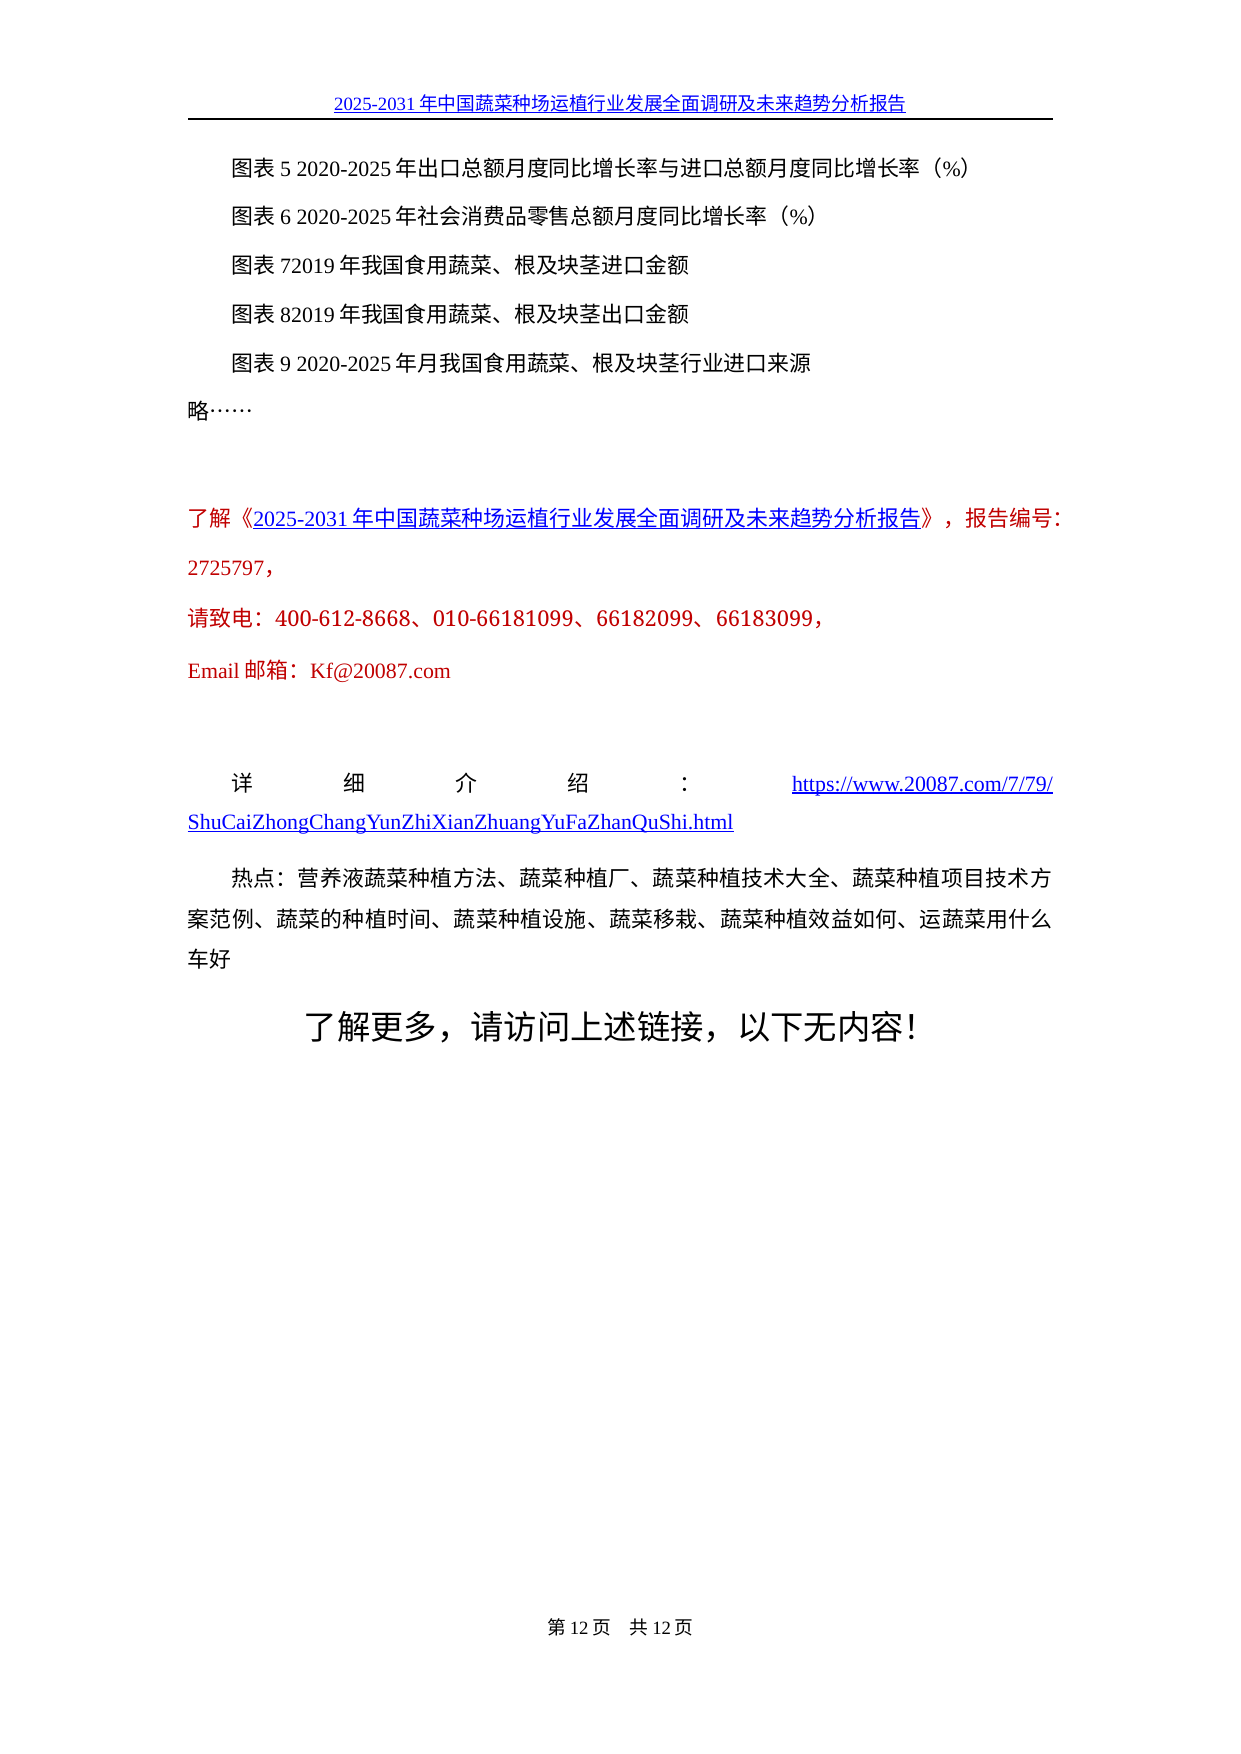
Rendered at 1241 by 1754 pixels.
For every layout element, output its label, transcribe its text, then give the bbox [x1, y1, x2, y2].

text 热点：营养液蔬菜种植方法、蔬菜种植厂、蔬菜种植技术大全、蔬菜种植项目技术方案范例、蔬菜的种植时间、蔬菜种植设施、蔬菜移栽、蔬菜种植效益如何、运蔬菜用什么车好 [187, 861, 1053, 974]
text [187, 150, 1053, 426]
text 详细介绍：https://www.20087.com/7/79/ShuCaiZhongChangYunZhiXianZhuangYuFaZhanQuShi.html [187, 765, 1053, 838]
title 了解更多，请访问上述链接，以下无内容！ [187, 992, 1053, 1057]
text 了解《2025-2031年中国蔬菜种场运植行业发展全面调研及未来趋势分析报告》，报告编号：2725797， [187, 500, 1053, 582]
text Email邮箱：Kf@20087.com [187, 652, 1053, 685]
text 请致电：400-612-8668、010-66181099、66182099、66183099， [187, 601, 1053, 633]
